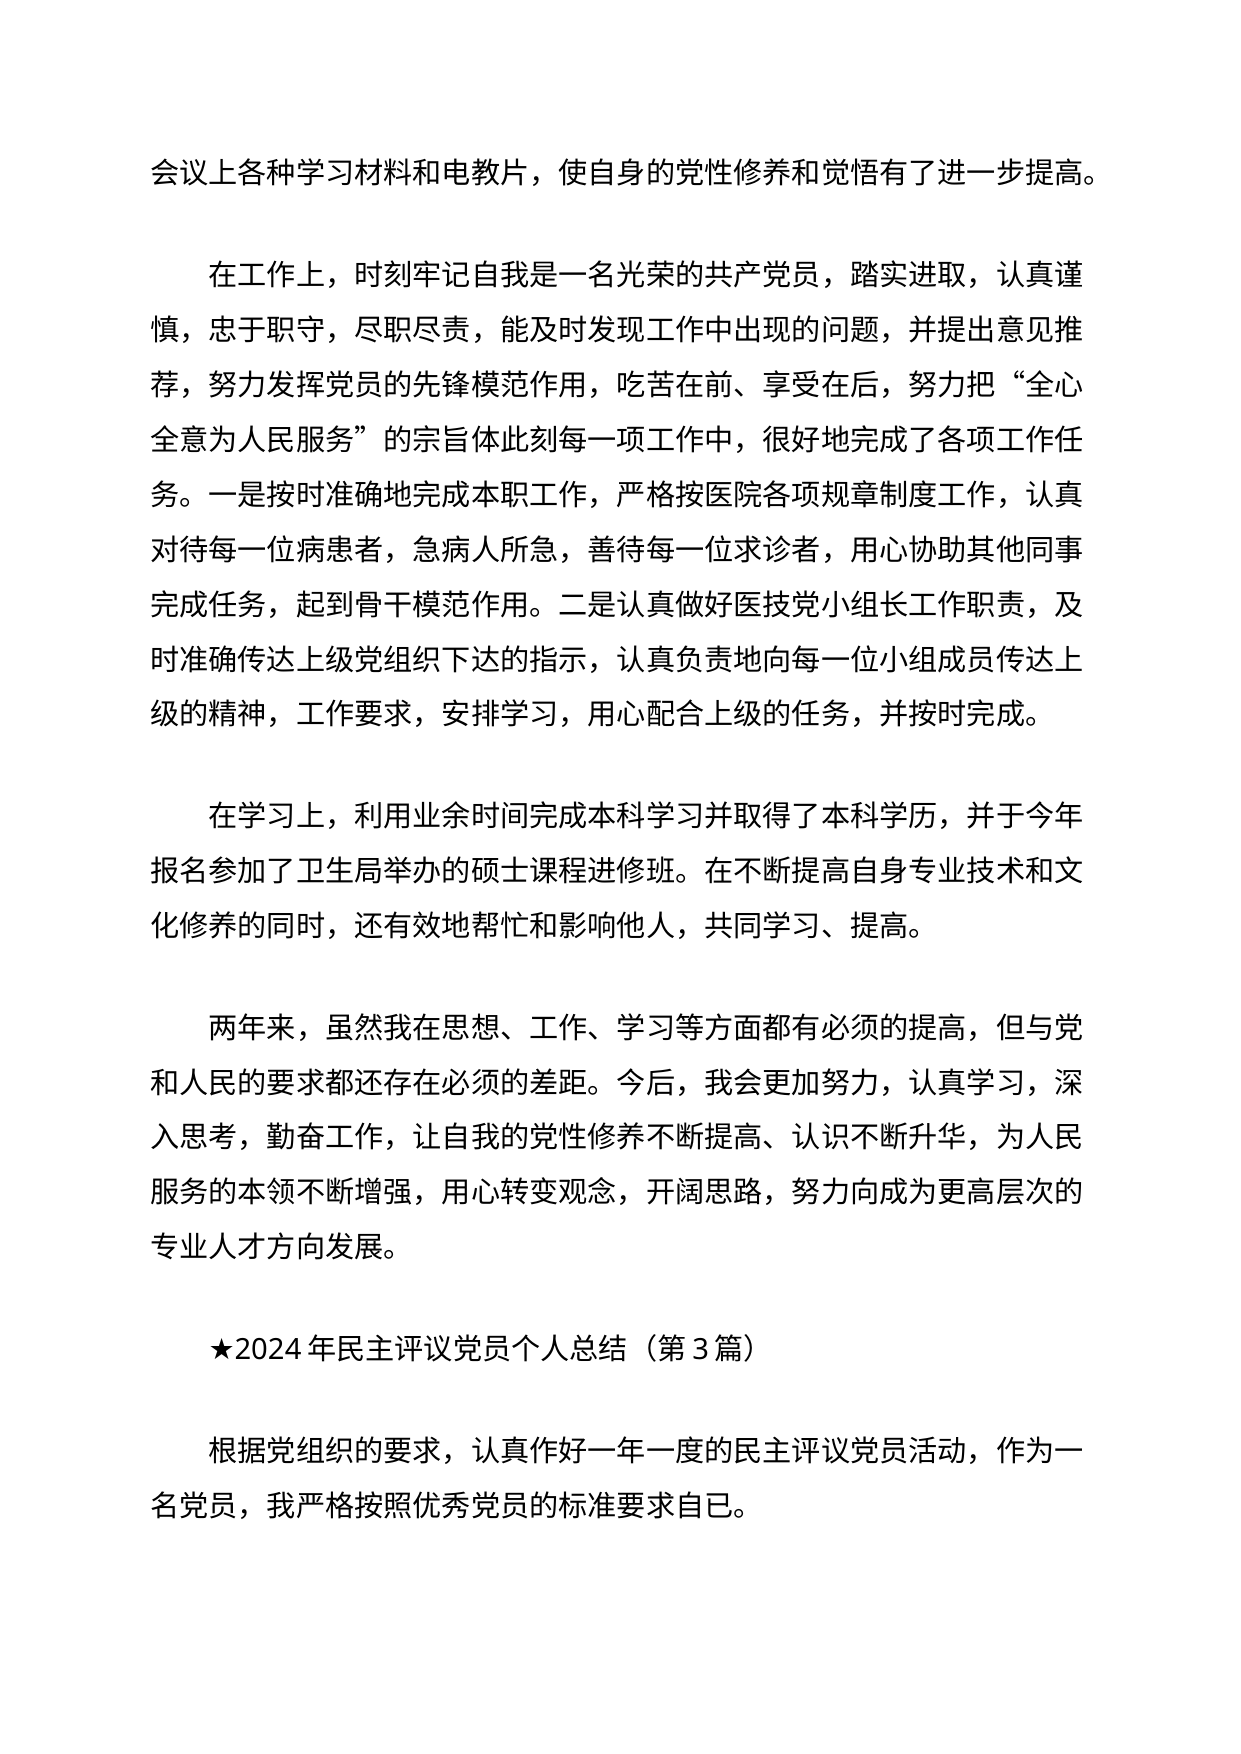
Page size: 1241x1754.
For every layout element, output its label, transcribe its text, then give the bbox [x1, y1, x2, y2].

text 在学习上，利用业余时间完成本科学习并取得了本科学历，并于今年报名参加了卫生局举办的硕士课程进修班。在不断提高自身专业技术和文化修养的同时，还有效地帮忙和影响他人，共同学习、提高。 [150, 793, 1090, 945]
text 根据党组织的要求，认真作好一年一度的民主评议党员活动，作为一名党员，我严格按照优秀党员的标准要求自已。 [150, 1428, 1090, 1525]
text ★2024年民主评议党员个人总结（第3篇） [150, 1326, 1090, 1368]
text 在工作上，时刻牢记自我是一名光荣的共产党员，踏实进取，认真谨慎，忠于职守，尽职尽责，能及时发现工作中出现的问题，并提出意见推荐，努力发挥党员的先锋模范作用，吃苦在前、享受在后，努力把“全心全意为人民服务”的宗旨体此刻每一项工作中，很好地完成了各项工作任务。一是按时准确地完成本职工作，严格按医院各项规章制度工作，认真对待每一位病患者，急病人所急，善待每一位求诊者，用心协助其他同事完成任务，起到骨干模范作用。二是认真做好医技党小组长工作职责，及时准确传达上级党组织下达的指示，认真负责地向每一位小组成员传达上级的精神，工作要求，安排学习，用心配合上级的任务，并按时完成。 [150, 252, 1090, 733]
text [150, 150, 1090, 192]
text 两年来，虽然我在思想、工作、学习等方面都有必须的提高，但与党和人民的要求都还存在必须的差距。今后，我会更加努力，认真学习，深入思考，勤奋工作，让自我的党性修养不断提高、认识不断升华，为人民服务的本领不断增强，用心转变观念，开阔思路，努力向成为更高层次的专业人才方向发展。 [150, 1004, 1090, 1266]
